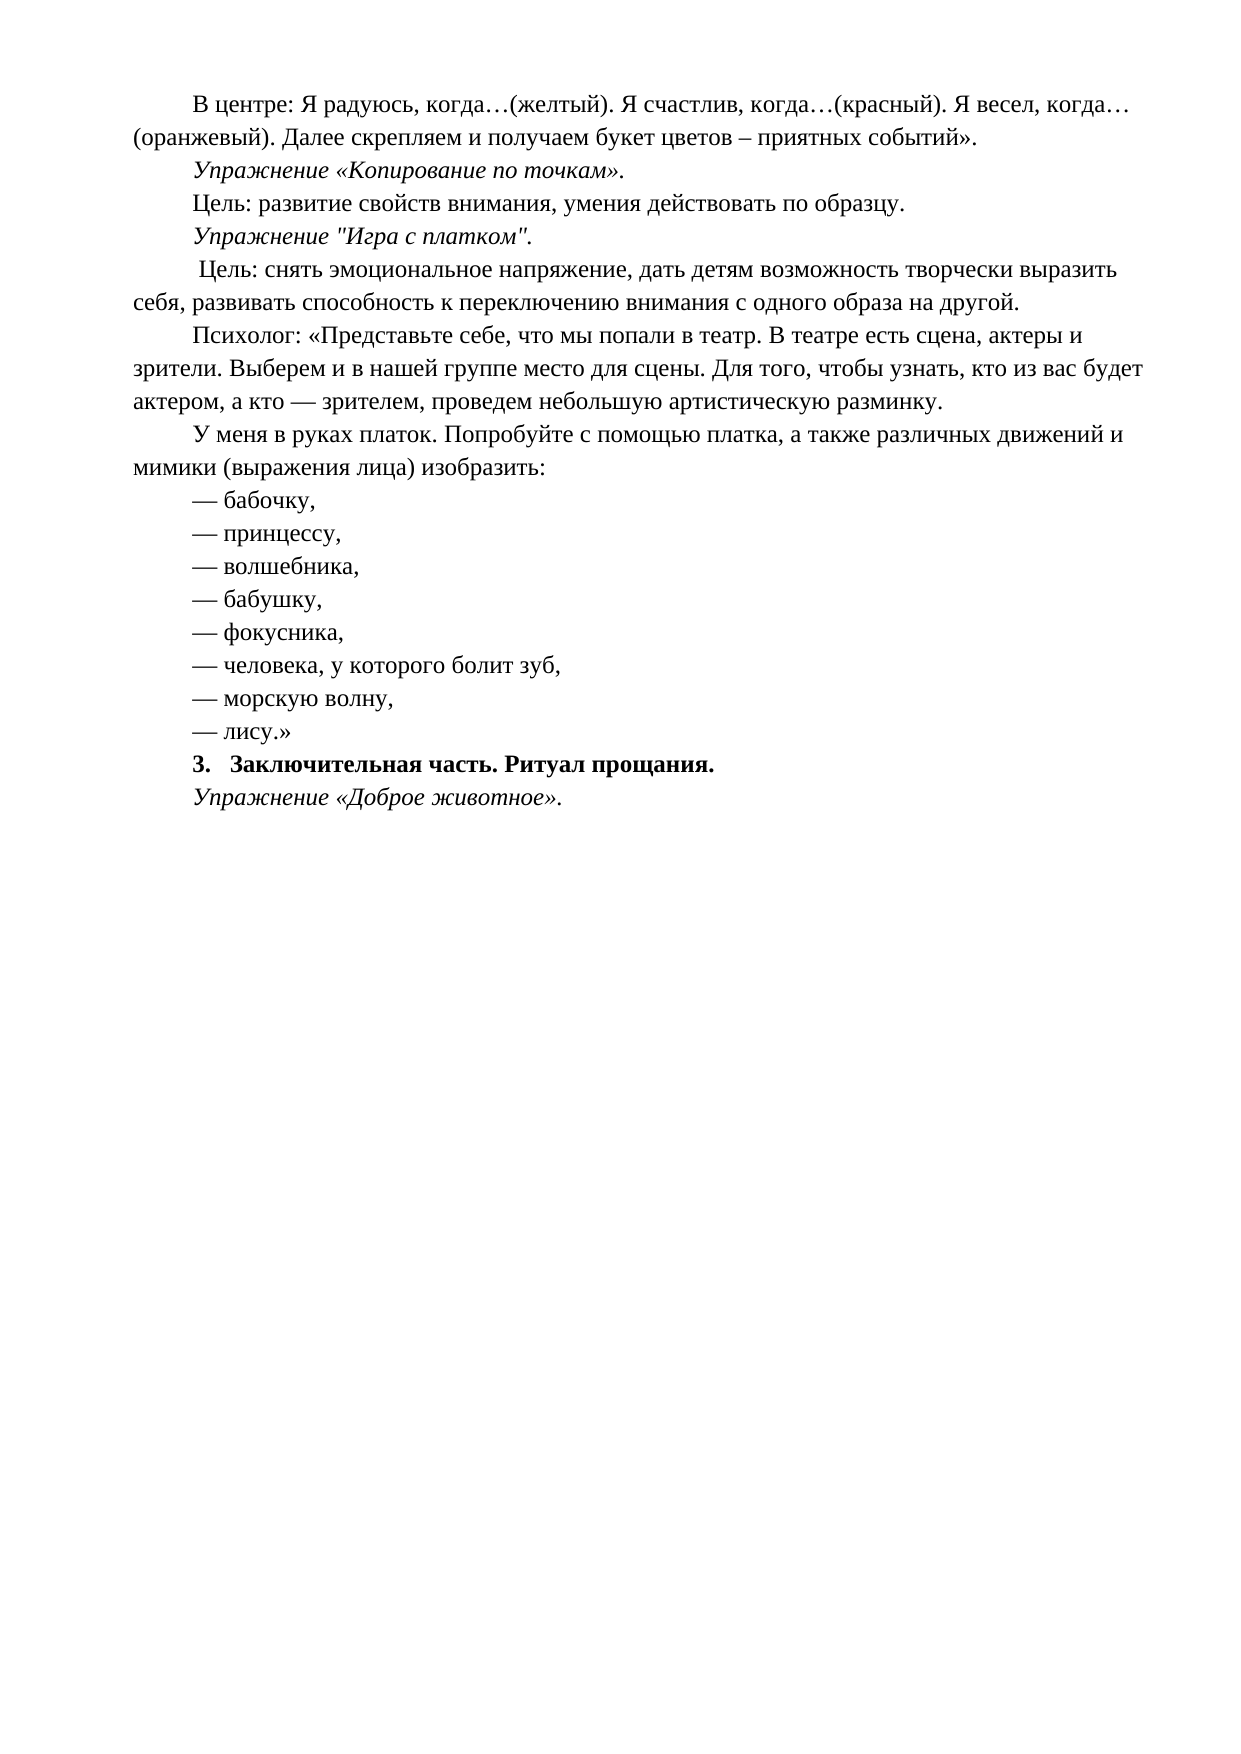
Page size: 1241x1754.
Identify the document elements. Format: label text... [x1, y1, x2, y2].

list Цель: развитие свойств внимания, умения действовать по образцу. [133, 188, 1152, 216]
list Психолог: «Представьте себе, что мы попали в театр. В театре есть сцена, актеры и зрители. Выберем и в нашей группе место для сцены. Для того, чтобы узнать, кто из вас будет актером, а кто — зрителем, проведем небольшую артистическую разминку. [133, 320, 1152, 414]
list — лису.» [133, 716, 1152, 745]
list — человека, у которого болит зуб, [133, 650, 1152, 679]
list — принцессу, [133, 518, 1152, 547]
list — бабочку, [133, 485, 1152, 514]
list Заключительная часть. Ритуал прощания. [192, 749, 1152, 778]
list — морскую волну, [133, 683, 1152, 712]
list В центре: Я радуюсь, когда…(желтый). Я счастлив, когда…(красный). Я весел, когда…(оранжевый). Далее скрепляем и получаем букет цветов – приятных событий». [133, 89, 1152, 150]
list — волшебника, [133, 551, 1152, 580]
list Упражнение «Копирование по точкам». [133, 155, 1152, 183]
list Цель: снять эмоциональное напряжение, дать детям возможность творчески выразить себя, развивать способность к переключению внимания с одного образа на другой. [133, 254, 1152, 316]
list — фокусника, [133, 617, 1152, 646]
list У меня в руках платок. Попробуйте с помощью платка, а также различных движений и мимики (выражения лица) изобразить: [133, 419, 1152, 481]
list Упражнение "Игра с платком". [133, 221, 1152, 249]
list — бабушку, [133, 584, 1152, 613]
list Упражнение «Доброе животное». [133, 782, 1152, 811]
